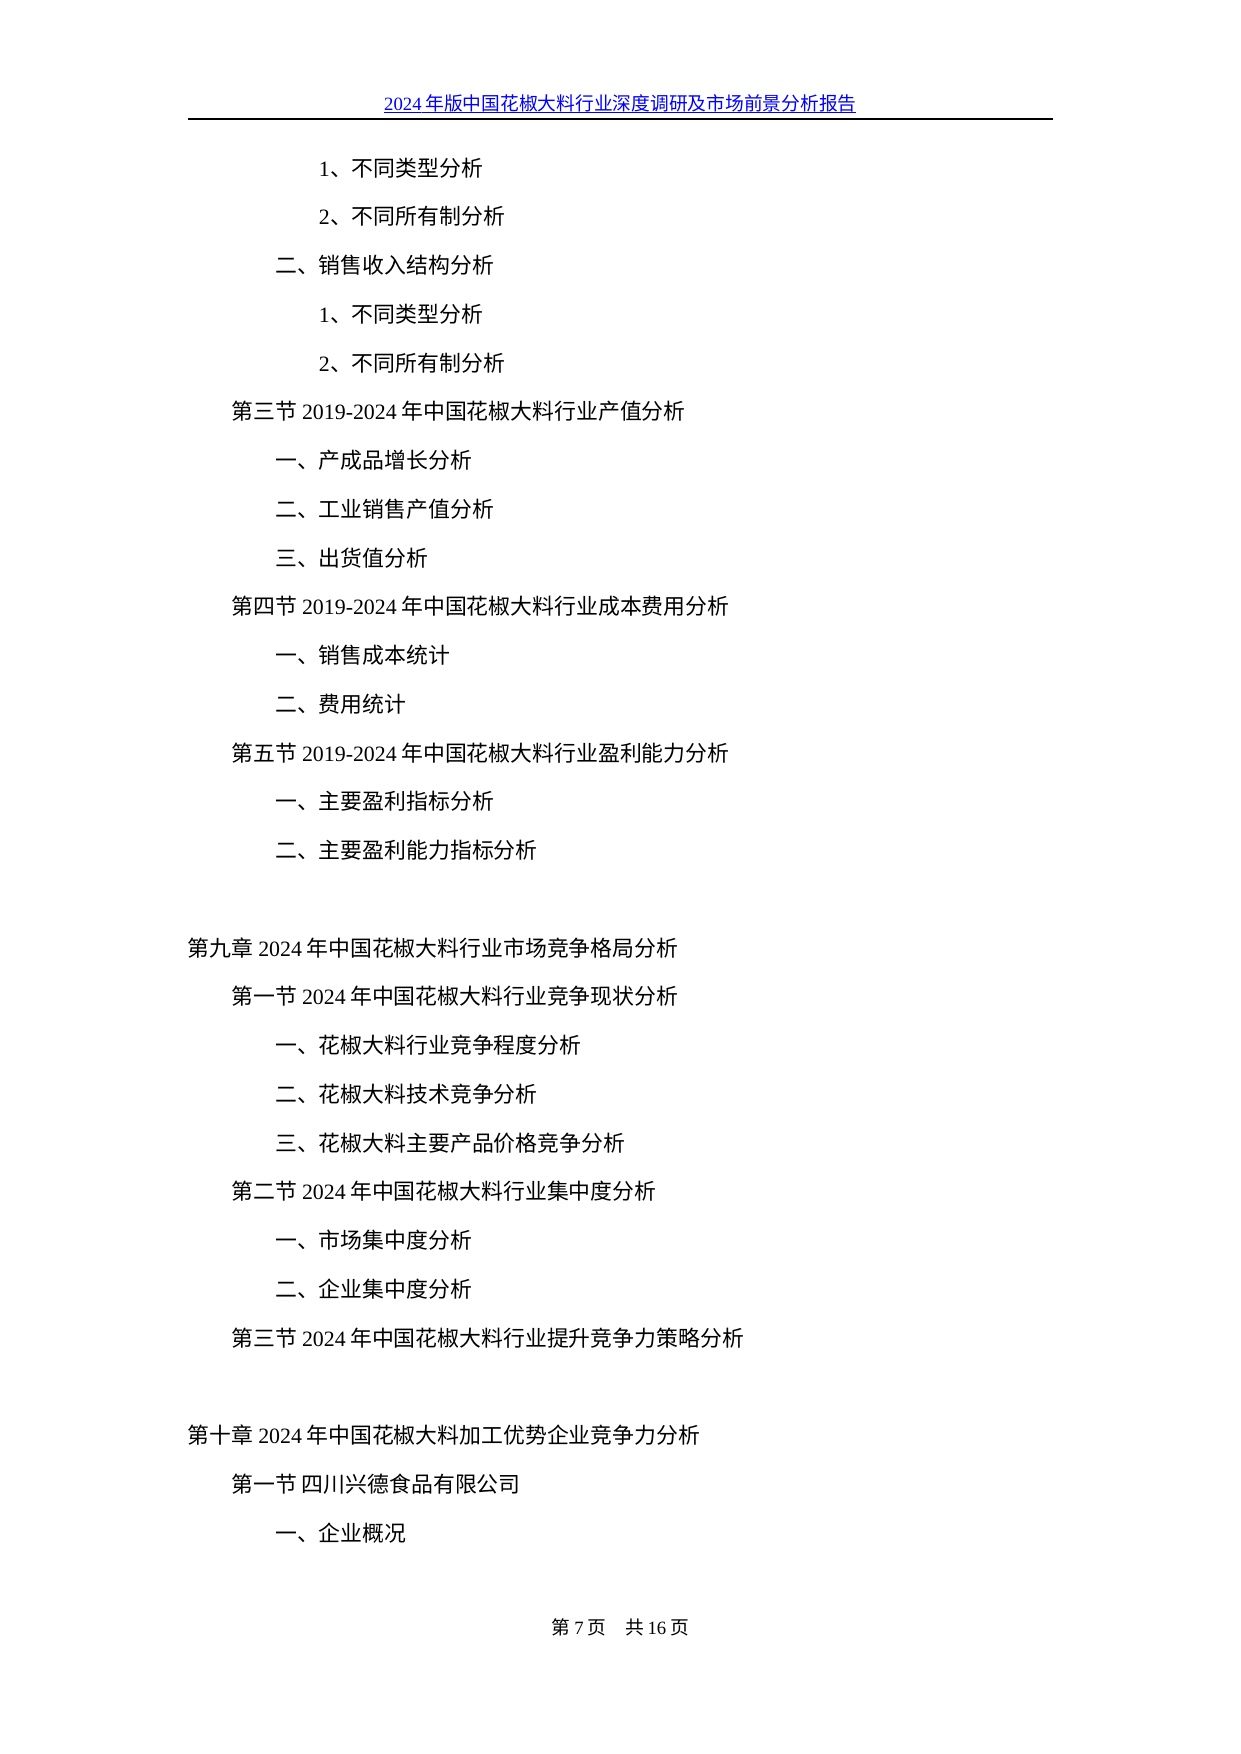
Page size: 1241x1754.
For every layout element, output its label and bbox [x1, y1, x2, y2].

text [187, 150, 1053, 1548]
